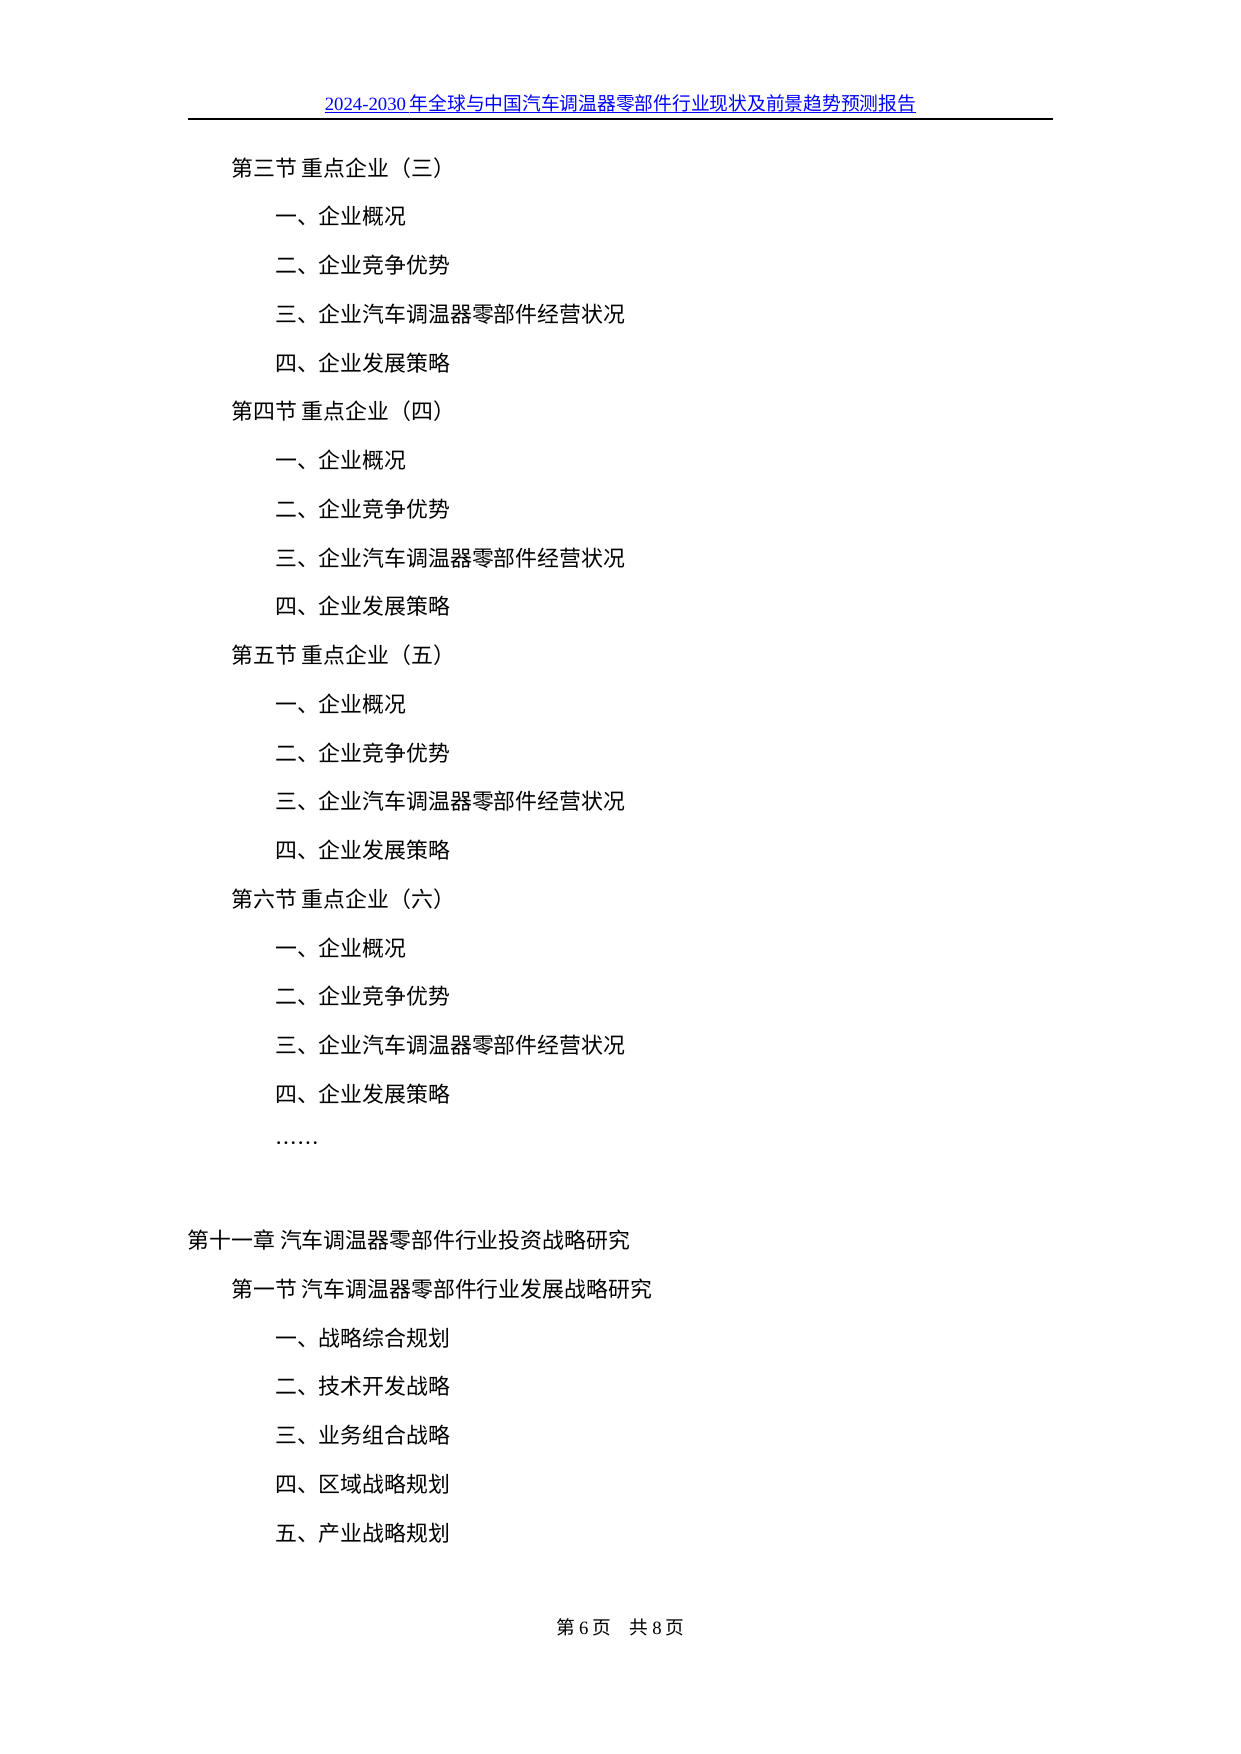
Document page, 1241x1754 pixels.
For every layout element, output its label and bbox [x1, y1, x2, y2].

text [187, 150, 1053, 1548]
